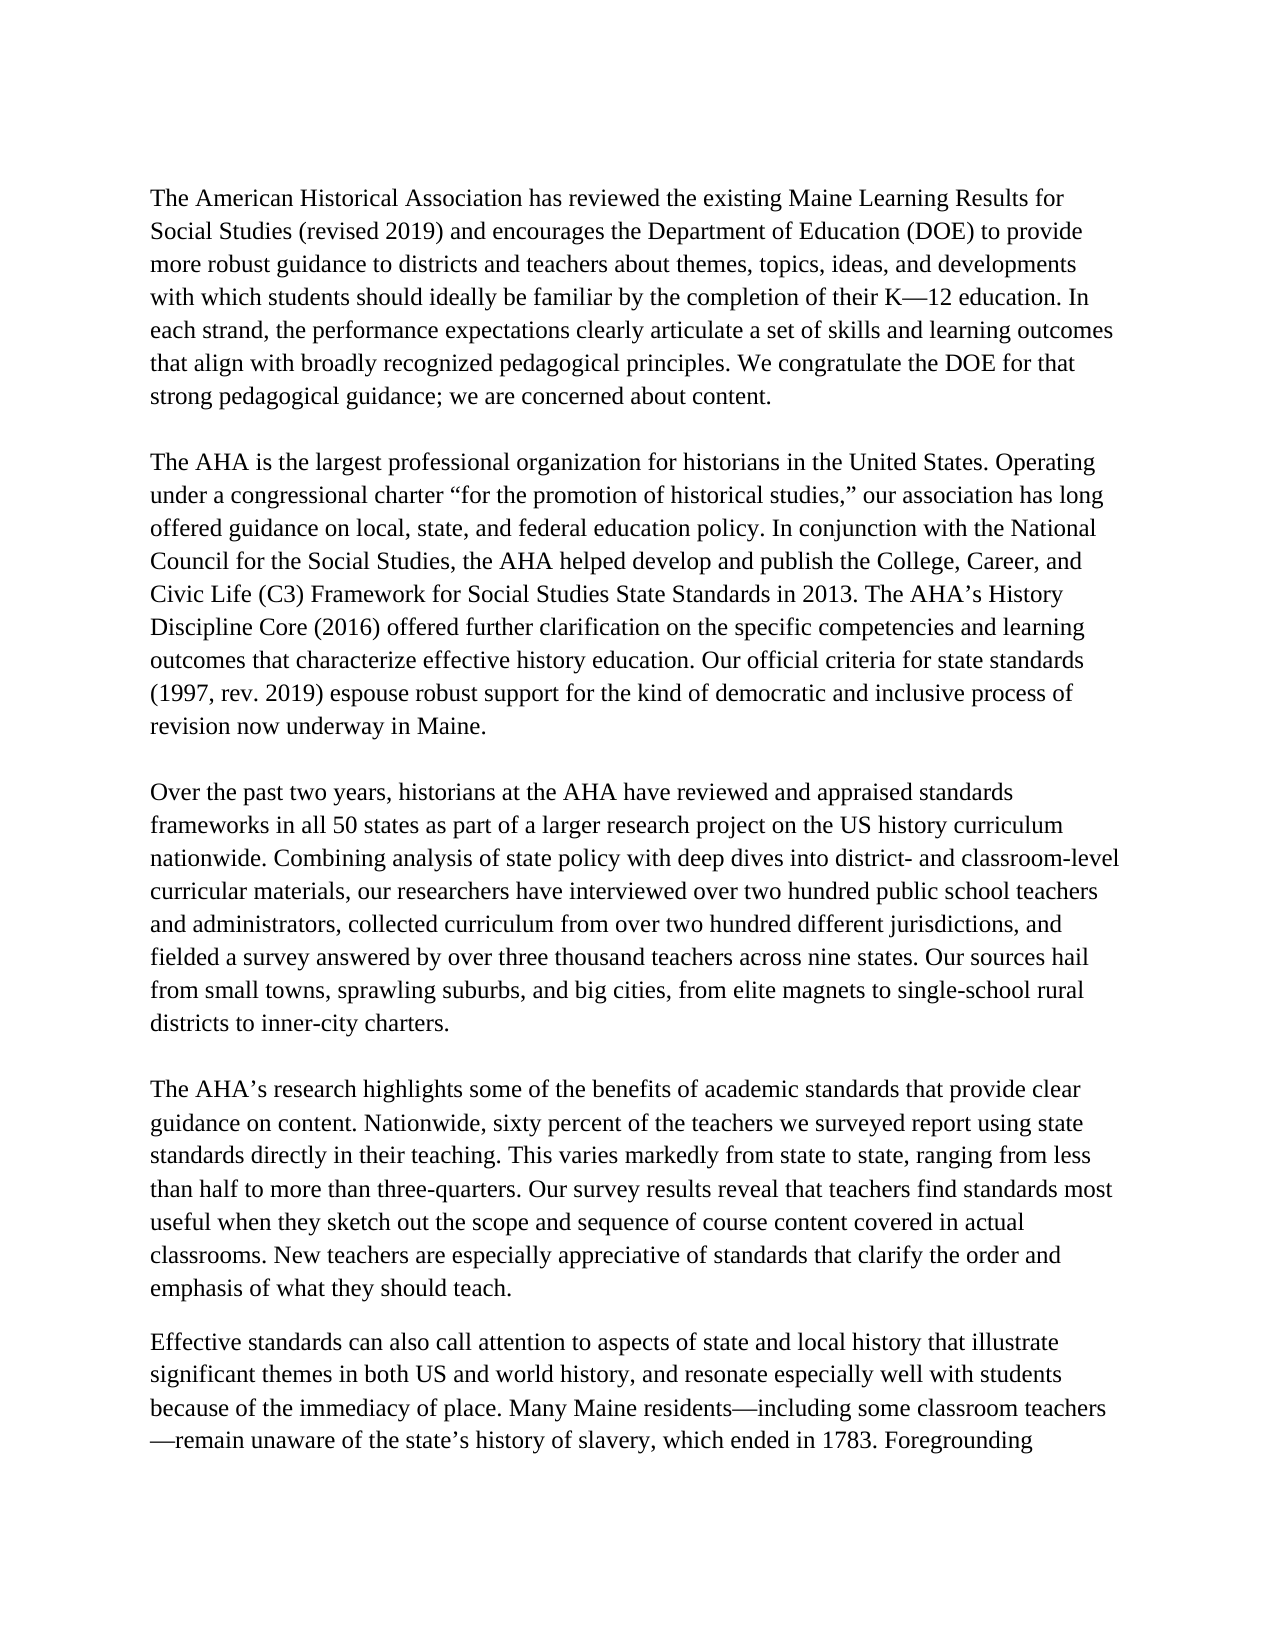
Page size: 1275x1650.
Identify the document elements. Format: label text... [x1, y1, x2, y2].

text The AHA’s research highlights some of the benefits of academic standards that provide clear guidance on content. Nationwide, sixty percent of the teachers we surveyed report using state standards directly in their teaching. This varies markedly from state to state, ranging from less than half to more than three-quarters. Our survey results reveal that teachers find standards most useful when they sketch out the scope and sequence of course content covered in actual classrooms. New teachers are especially appreciative of standards that clarify the order and emphasis of what they should teach. [150, 1074, 1125, 1301]
text The American Historical Association has reviewed the existing Maine Learning Results for Social Studies (revised 2019) and encourages the Department of Education (DOE) to provide more robust guidance to districts and teachers about themes, topics, ideas, and developments with which students should ideally be familiar by the completion of their K—12 education. In each strand, the performance expectations clearly articulate a set of skills and learning outcomes that align with broadly recognized pedagogical principles. We congratulate the DOE for that strong pedagogical guidance; we are concerned about content. [150, 183, 1125, 410]
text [150, 1327, 1125, 1454]
text Over the past two years, historians at the AHA have reviewed and appraised standards frameworks in all 50 states as part of a larger research project on the US history curriculum nationwide. Combining analysis of state policy with deep dives into district- and classroom-level curricular materials, our researchers have interviewed over two hundred public school teachers and administrators, collected curriculum from over two hundred different jurisdictions, and fielded a survey answered by over three thousand teachers across nine states. Our sources hail from small towns, sprawling suburbs, and big cities, from elite magnets to single-school rural districts to inner-city charters. [150, 777, 1125, 1037]
text The AHA is the largest professional organization for historians in the United States. Operating under a congressional charter “for the promotion of historical studies,” our association has long offered guidance on local, state, and federal education policy. In conjunction with the National Council for the Social Studies, the AHA helped develop and publish the College, Career, and Civic Life (C3) Framework for Social Studies State Standards in 2013. The AHA’s History Discipline Core (2016) offered further clarification on the specific competencies and learning outcomes that characterize effective history education. Our official criteria for state standards (1997, rev. 2019) espouse robust support for the kind of democratic and inclusive process of revision now underway in Maine. [150, 447, 1125, 740]
